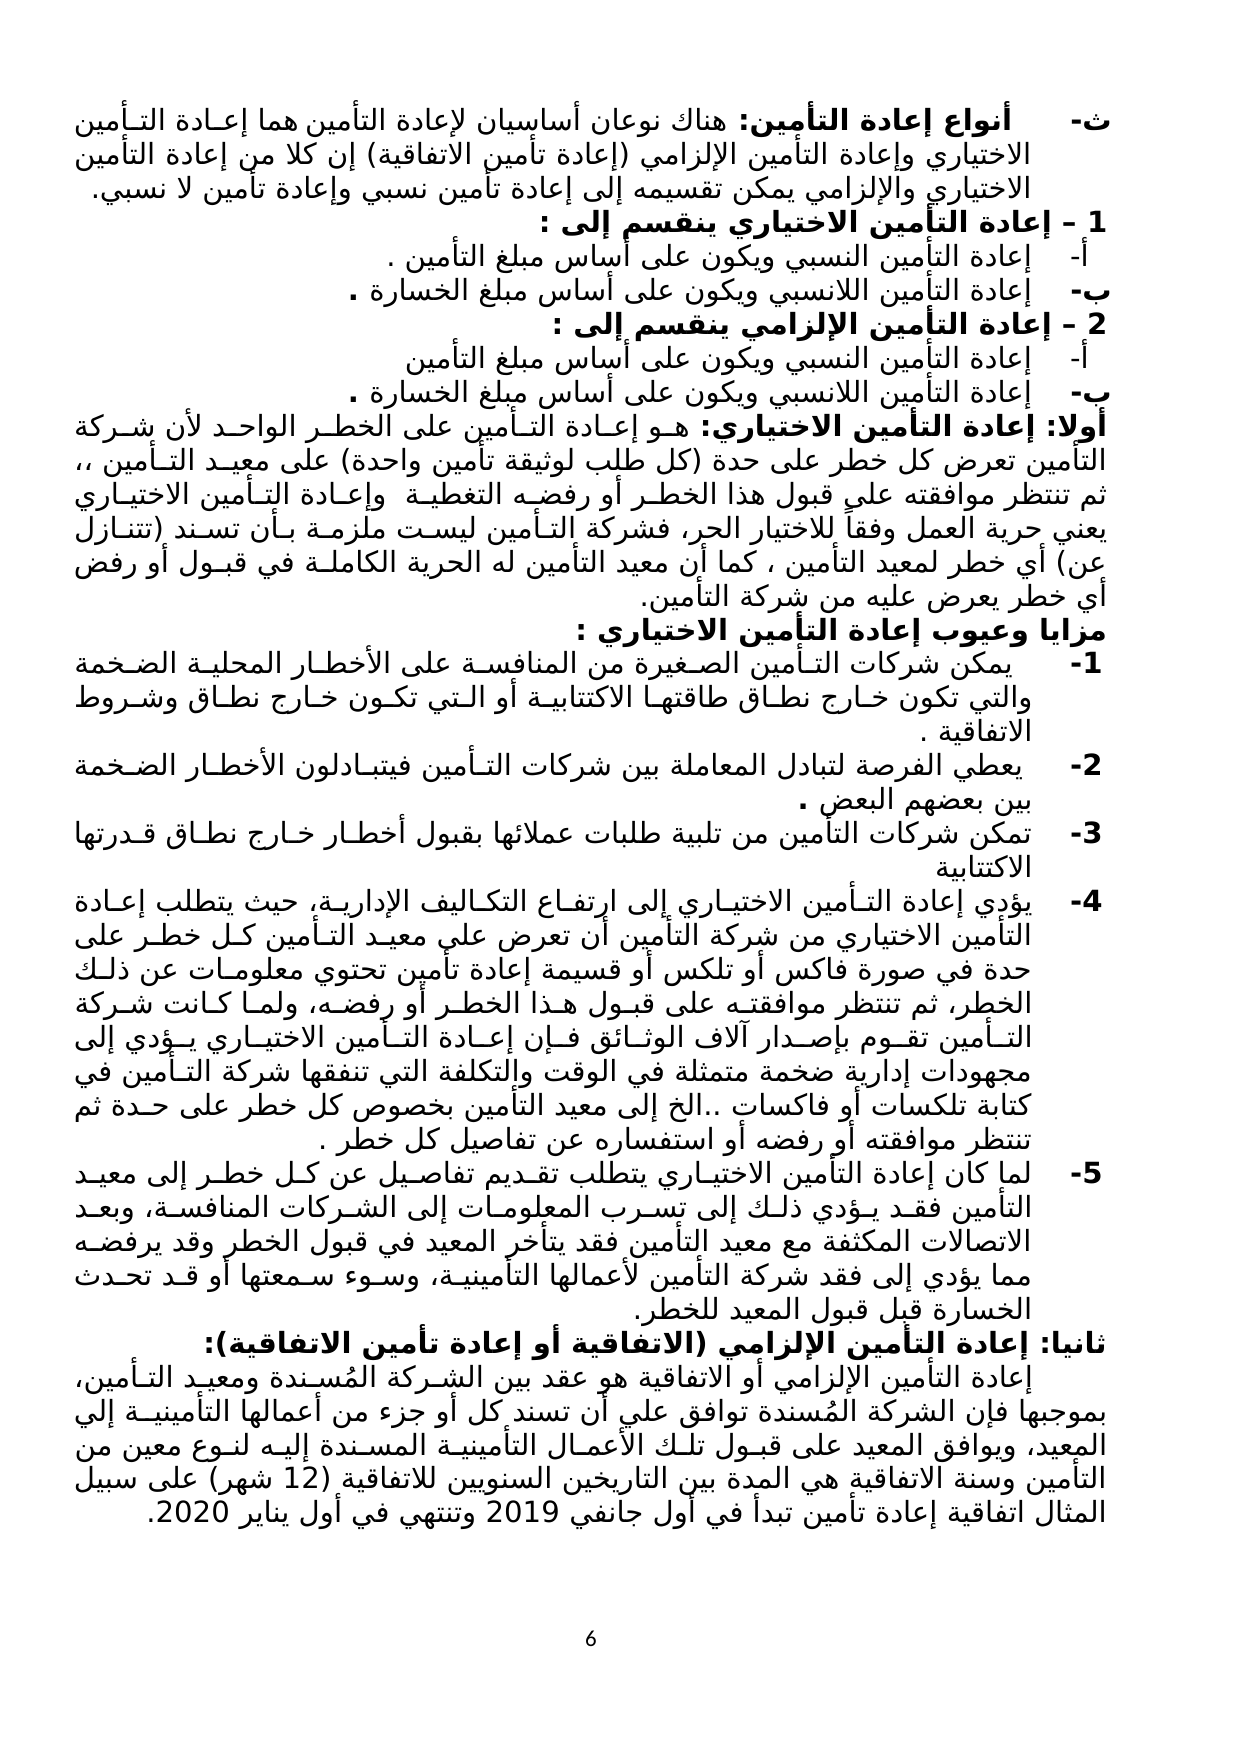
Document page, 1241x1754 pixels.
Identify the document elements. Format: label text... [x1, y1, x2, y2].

text 2 – إعادة التأمين الإلزامي ينقسم إلى : [74, 307, 1107, 341]
list إعادة التأمين النسبي ويكون على أساس مبلغ التأمين . [74, 239, 1070, 273]
text 1 – إعادة التأمين الاختياري ينقسم إلى : [74, 205, 1107, 239]
text إعادة التأمين الإلزامي أو الاتفاقية هو عقد بين الشركة المُسندة ومعيد التأمين، بموجبها فإن الشركة المُسندة توافق علي أن تسند كل أو جزء من أعمالها التأمينية إلي المعيد، ويوافق المعيد على قبول تلك الأعمال التأمينية المسندة إليه لنوع معين من التأمين وسنة الاتفاقية هي المدة بين التاريخين السنويين للاتفاقية (12 شهر) على سبيل المثال اتفاقية إعادة تأمين تبدأ في أول جانفي 2019 وتنتهي في أول يناير 2020. [74, 1360, 1107, 1530]
text ثانيا: إعادة التأمين الإلزامي (الاتفاقية أو إعادة تأمين الاتفاقية): [74, 1326, 1107, 1360]
list يؤدي إعادة التأمين الاختياري إلى ارتفاع التكاليف الإدارية، حيث يتطلب إعادة التأمين الاختياري من شركة التأمين أن تعرض على معيد التأمين كل خطر على حدة في صورة فاكس أو تلكس أو قسيمة إعادة تأمين تحتوي معلومات عن ذلك الخطر، ثم تنتظر موافقته على قبول هذا الخطر أو رفضه، ولما كانت شركة التأمين تقوم بإصدار آلاف الوثائق فإن إعادة التأمين الاختياري يؤدي إلى مجهودات إدارية ضخمة متمثلة في الوقت والتكلفة التي تنفقها شركة التأمين في كتابة تلكسات أو فاكسات ..الخ إلى معيد التأمين بخصوص كل خطر على حدة ثم تنتظر موافقته أو رفضه أو استفساره عن تفاصيل كل خطر . [74, 884, 1070, 1156]
list يعطي الفرصة لتبادل المعاملة بين شركات التأمين فيتبادلون الأخطار الضخمة بين بعضهم البعض . [74, 749, 1070, 817]
list أنواع إعادة التأمين: هناك نوعان أساسيان لإعادة التأمين هما إعادة التأمين الاختياري وإعادة التأمين الإلزامي (إعادة تأمين الاتفاقية) إن كلا من إعادة التأمين الاختياري والإلزامي يمكن تقسيمه إلى إعادة تأمين نسبي وإعادة تأمين لا نسبي. [74, 103, 1070, 205]
text أولا: إعادة التأمين الاختياري: هو إعادة التأمين على الخطر الواحد لأن شركة التأمين تعرض كل خطر على حدة (كل طلب لوثيقة تأمين واحدة) على معيد التأمين ،، ثم تنتظر موافقته على قبول هذا الخطر أو رفضه التغطية وإعادة التأمين الاختياري يعني حرية العمل وفقاً للاختيار الحر، فشركة التأمين ليست ملزمة بأن تسند (تتنازل عن) أي خطر لمعيد التأمين ، كما أن معيد التأمين له الحرية الكاملة في قبول أو رفض أي خطر يعرض عليه من شركة التأمين. [74, 409, 1107, 613]
list يمكن شركات التأمين الصغيرة من المنافسة على الأخطار المحلية الضخمة والتي تكون خارج نطاق طاقتها الاكتتابية أو التي تكون خارج نطاق وشروط الاتفاقية . [74, 647, 1070, 749]
list لما كان إعادة التأمين الاختياري يتطلب تقديم تفاصيل عن كل خطر إلى معيد التأمين فقد يؤدي ذلك إلى تسرب المعلومات إلى الشركات المنافسة، وبعد الاتصالات المكثفة مع معيد التأمين فقد يتأخر المعيد في قبول الخطر وقد يرفضه مما يؤدي إلى فقد شركة التأمين لأعمالها التأمينية، وسوء سمعتها أو قد تحدث الخسارة قبل قبول المعيد للخطر. [74, 1156, 1070, 1326]
list تمكن شركات التأمين من تلبية طلبات عملائها بقبول أخطار خارج نطاق قدرتها الاكتتابية [74, 817, 1070, 884]
list إعادة التأمين اللانسبي ويكون على أساس مبلغ الخسارة . [74, 375, 1070, 409]
list إعادة التأمين النسبي ويكون على أساس مبلغ التأمين [74, 341, 1070, 375]
text مزايا وعيوب إعادة التأمين الاختياري : [74, 613, 1107, 647]
list إعادة التأمين اللانسبي ويكون على أساس مبلغ الخسارة . [74, 273, 1070, 307]
